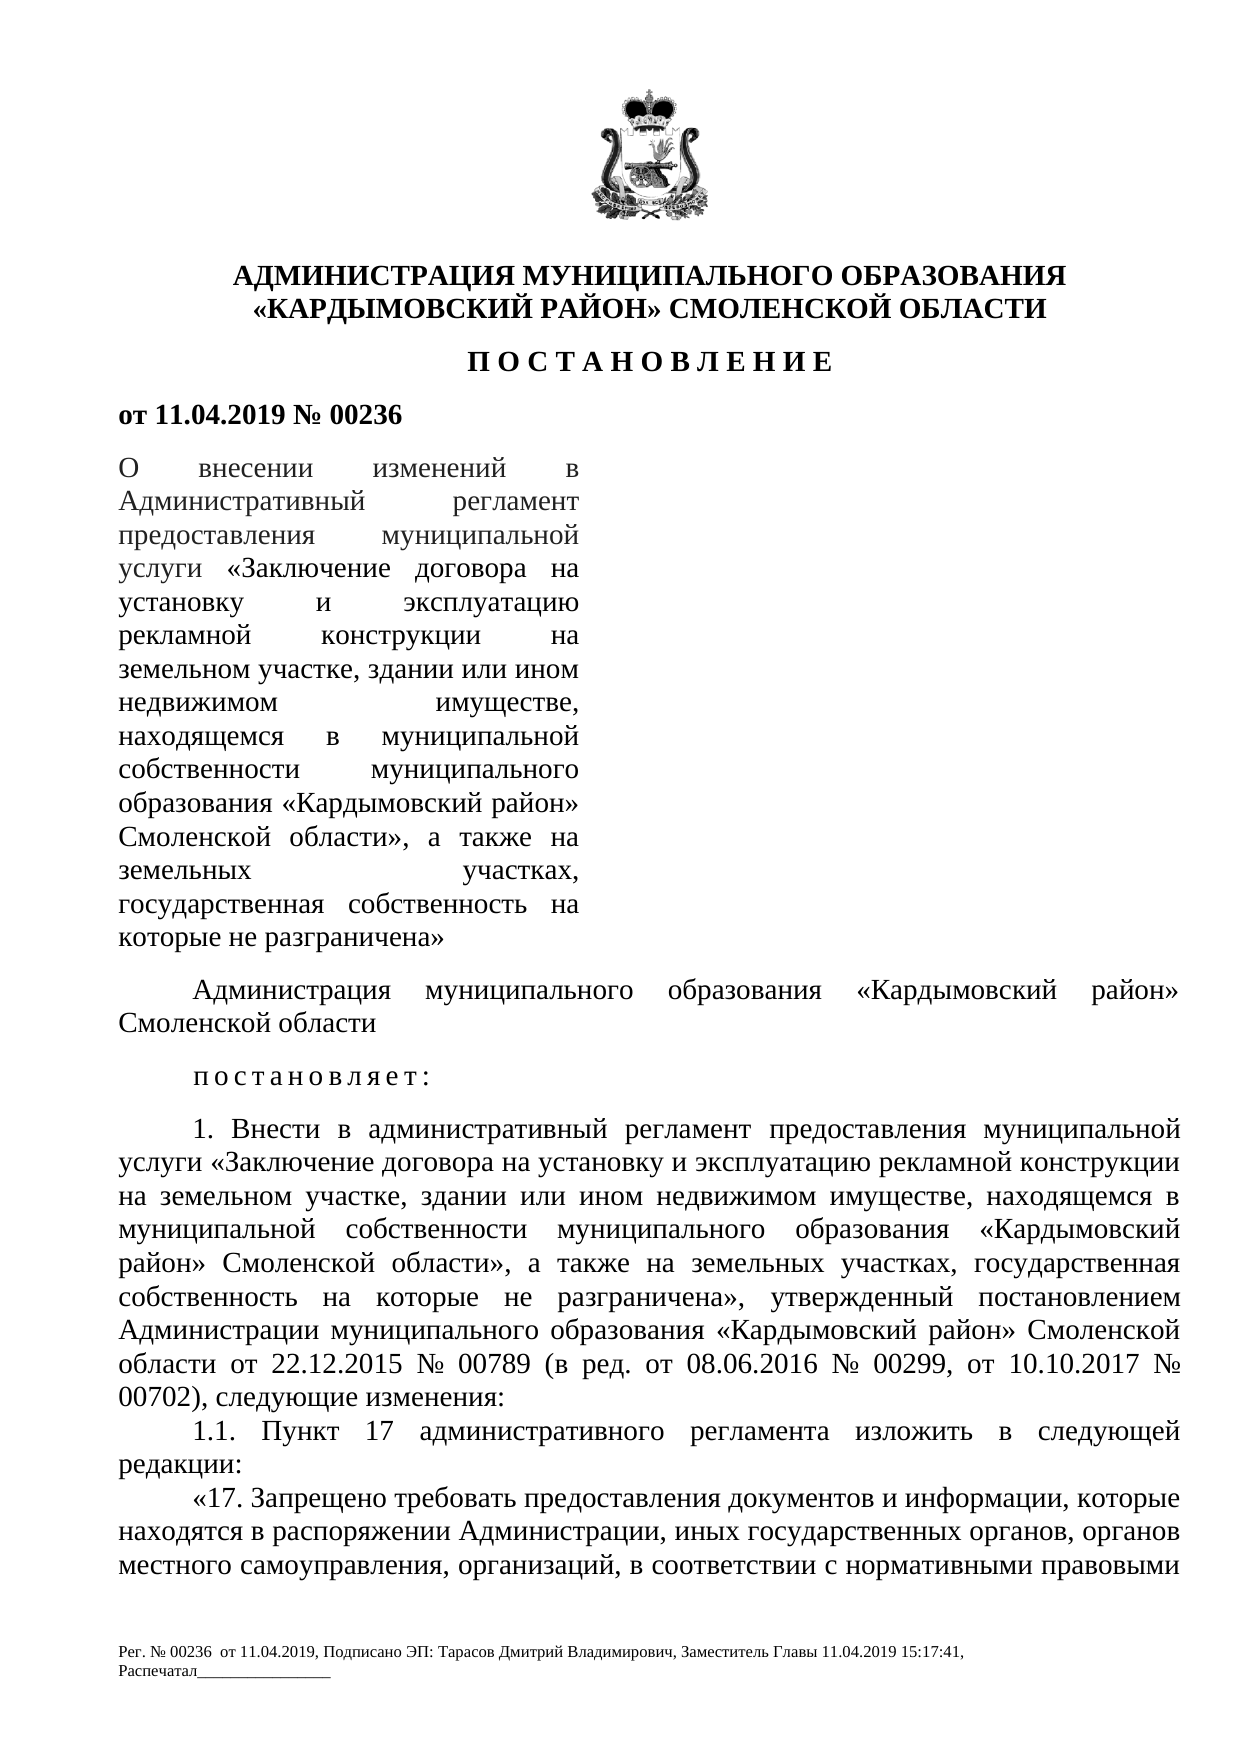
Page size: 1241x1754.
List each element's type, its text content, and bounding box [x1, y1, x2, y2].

text 1. Внести в административный регламент предоставления муниципальной услуги «Заключение договора на установку и эксплуатацию рекламной конструкции на земельном участке, здании или ином недвижимом имуществе, находящемся в муниципальной собственности муниципального образования «Кардымовский район» Смоленской области», а также на земельных участках, государственная собственность на которые не разграничена», утвержденный постановлением Администрации муниципального образования «Кардымовский район» Смоленской области от 22.12.2015 № 00789 (в ред. от 08.06.2016 № 00299, от 10.10.2017 № 00702), следующие изменения: [118, 1111, 1181, 1413]
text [118, 1480, 1181, 1581]
picture [585, 88, 714, 230]
text постановляет: [118, 1058, 1180, 1092]
text от 11.04.2019 № 00236 [118, 397, 1181, 431]
text «КАРДЫМОВСКИЙ РАЙОН» СМОЛЕНСКОЙ ОБЛАСТИ [118, 292, 1181, 325]
table_header О внесении изменений в Административный регламент предоставления муниципальной услуги «Заключение договора на установку и эксплуатацию рекламной конструкции на земельном участке, здании или ином недвижимом имуществе, находящемся в муниципальной собственности муниципального образования «Кардымовский район» Смоленской области», а также на земельных участках, государственная собственность на которые не разграничена» [107, 450, 591, 953]
text Администрация муниципального образования «Кардымовский район» Смоленской области [118, 972, 1180, 1039]
text П О С Т А Н О В Л Е Н И Е [118, 344, 1181, 378]
text 1.1. Пункт 17 административного регламента изложить в следующей редакции: [118, 1413, 1181, 1480]
text АДМИНИСТРАЦИЯ МУНИЦИПАЛЬНОГО ОБРАЗОВАНИЯ [118, 258, 1181, 292]
